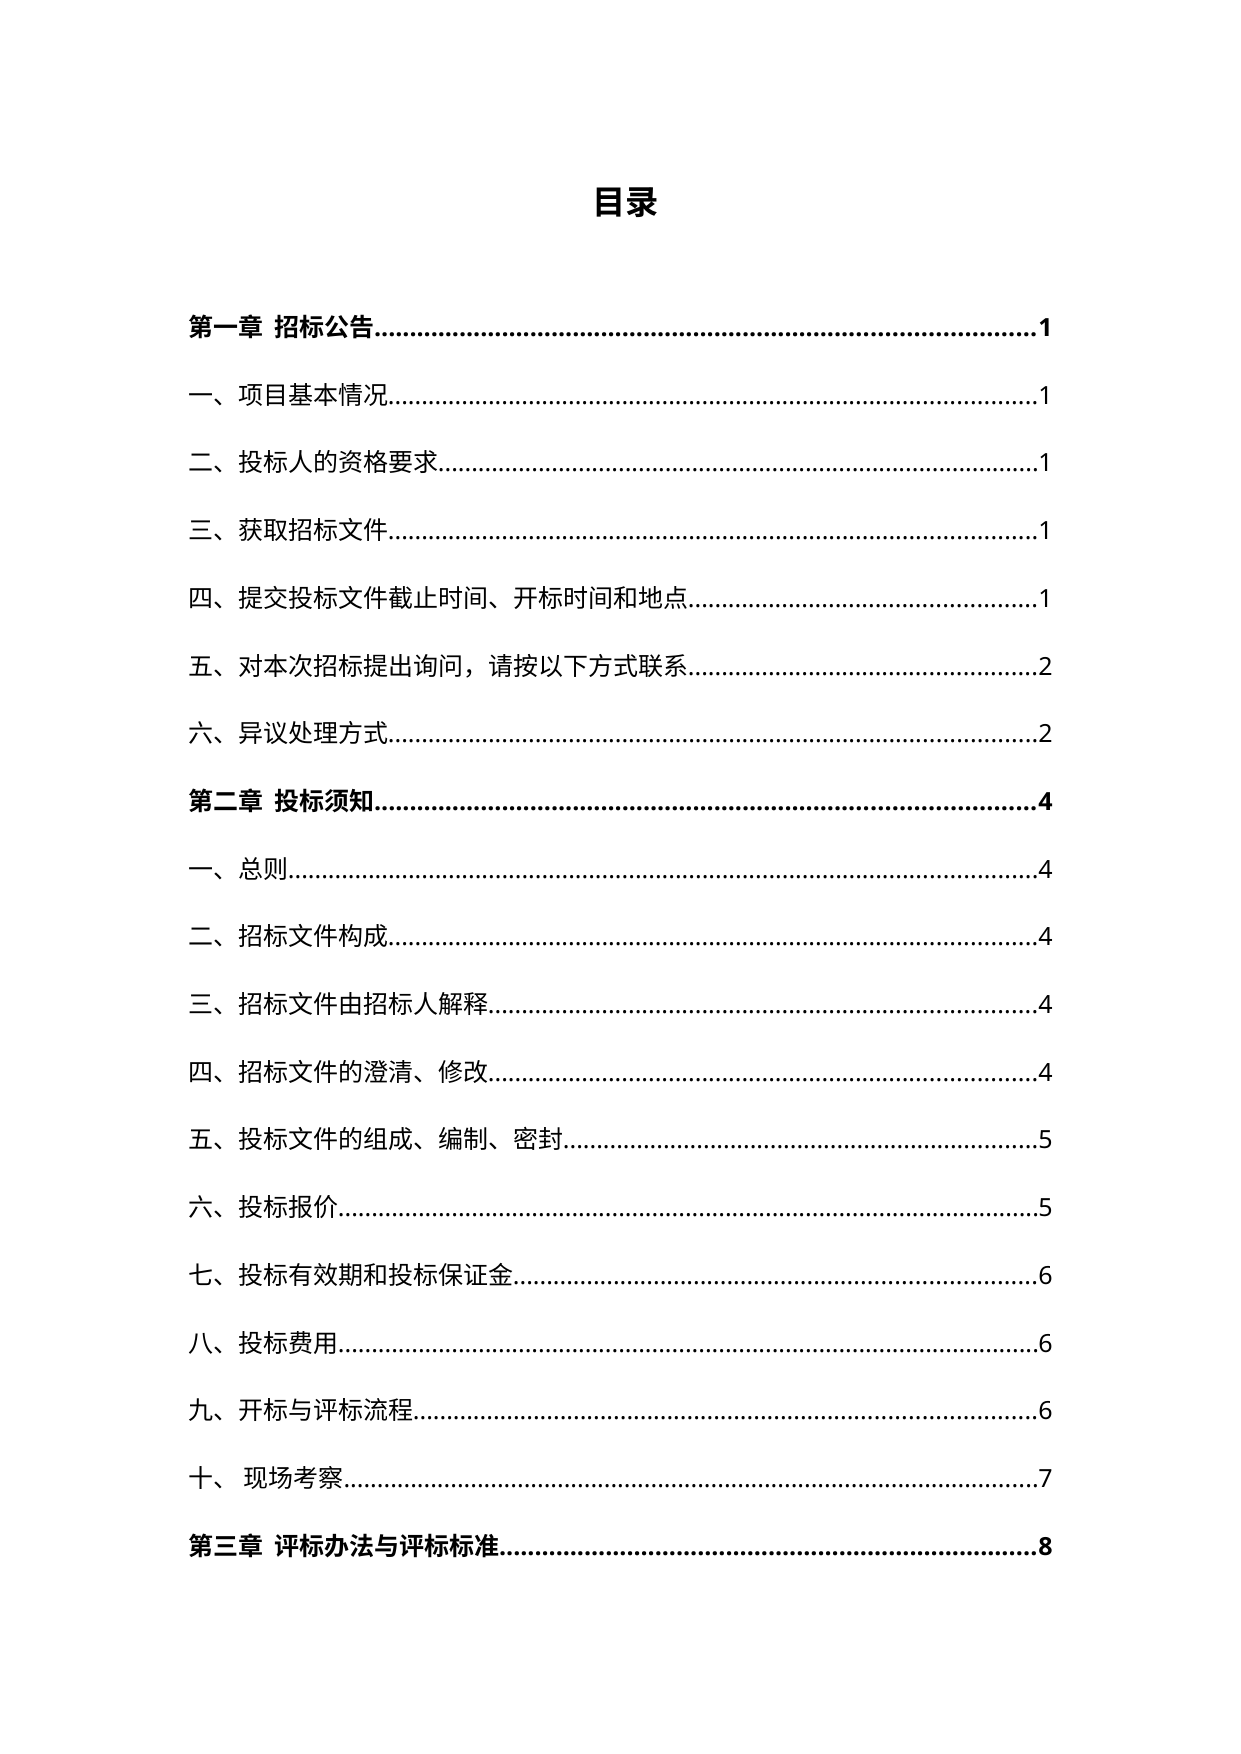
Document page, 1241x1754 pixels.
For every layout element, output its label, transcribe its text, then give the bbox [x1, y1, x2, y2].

text 目录 [188, 166, 1063, 234]
